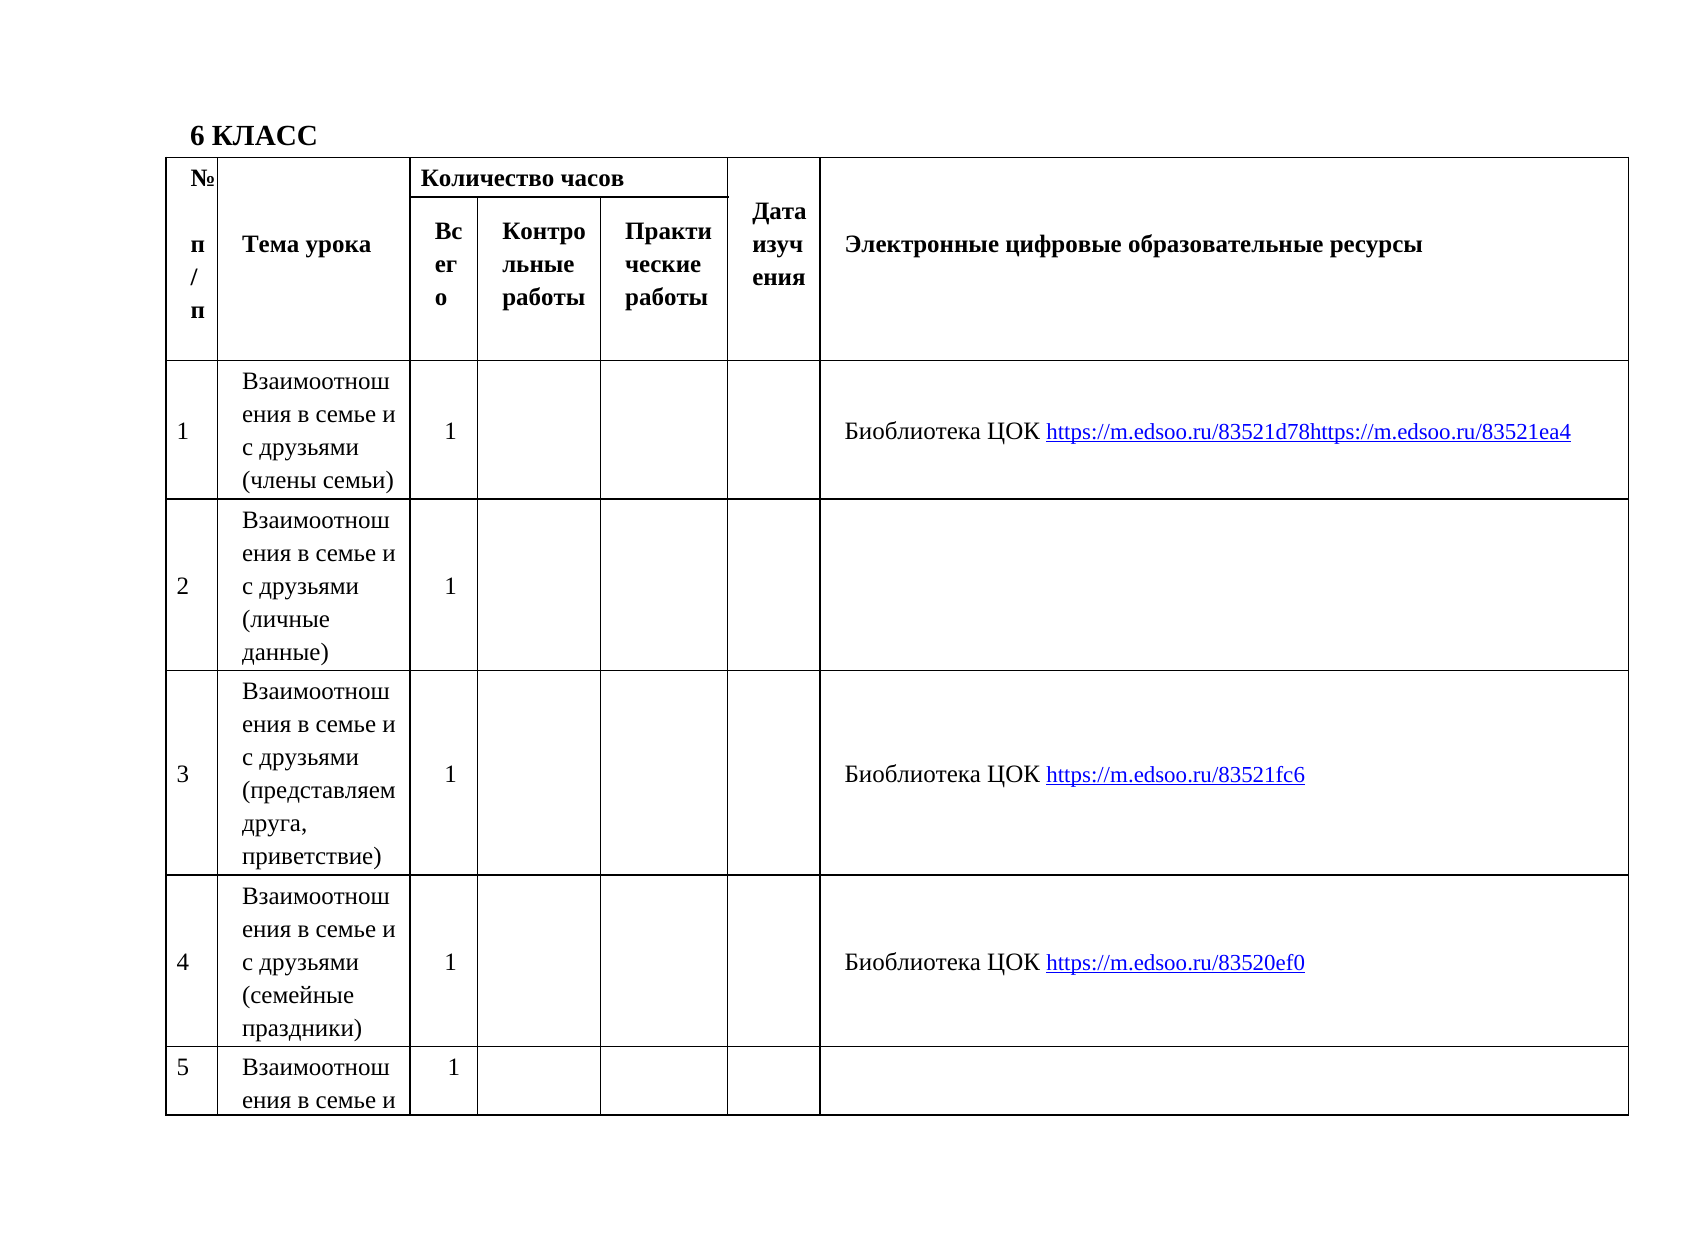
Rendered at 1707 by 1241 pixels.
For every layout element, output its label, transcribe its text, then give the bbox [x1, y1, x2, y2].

table_cell [478, 671, 600, 874]
table_cell [821, 1047, 1628, 1114]
table_header Количество часов [411, 158, 727, 196]
table_cell 5 [167, 1047, 217, 1114]
table_cell Взаимоотношения в семье и с друзьями (представляем друга, приветствие) [218, 671, 409, 874]
table_cell Взаимоотношения в семье и с друзьями (личные данные) [218, 500, 409, 669]
table_cell [478, 361, 600, 498]
table_cell 1 [411, 671, 477, 874]
table_cell [728, 671, 819, 874]
table_cell Биоблиотека ЦОК https://m.edsoo.ru/83521fc6 [821, 671, 1628, 874]
table_cell 1 [411, 876, 477, 1046]
table_cell [601, 671, 727, 874]
table_cell [728, 1047, 819, 1114]
table_cell [728, 361, 819, 498]
table_cell [601, 500, 727, 669]
table_cell [478, 500, 600, 669]
table_header Электронные цифровые образовательные ресурсы [821, 158, 1628, 360]
table_cell 4 [167, 876, 217, 1046]
table_header № п/п [167, 158, 217, 360]
table_cell [478, 876, 600, 1046]
table_cell Практические работы [601, 198, 727, 360]
table_cell Биоблиотека ЦОК https://m.edsoo.ru/83520ef0 [821, 876, 1628, 1046]
text 6 КЛАСС [190, 118, 1618, 152]
table_cell Контрольные работы [478, 198, 600, 360]
table_cell [601, 361, 727, 498]
table_cell [601, 1047, 727, 1114]
table_cell [728, 500, 819, 669]
table_cell 1 [411, 500, 477, 669]
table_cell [218, 1047, 409, 1114]
table_header Дата изучения [728, 158, 819, 360]
table_cell 1 [167, 361, 217, 498]
table_cell Всего [411, 198, 477, 360]
table_cell 1 [411, 1047, 477, 1114]
table_cell [728, 876, 819, 1046]
table_cell Биоблиотека ЦОК https://m.edsoo.ru/83521d78https://m.edsoo.ru/83521ea4 [821, 361, 1628, 498]
table_cell 1 [411, 361, 477, 498]
table_cell [821, 500, 1628, 669]
table_cell [601, 876, 727, 1046]
table_cell Взаимоотношения в семье и с друзьями (члены семьи) [218, 361, 409, 498]
table_cell [478, 1047, 600, 1114]
table_cell 3 [167, 671, 217, 874]
table_header Тема урока [218, 158, 409, 360]
table_cell Взаимоотношения в семье и с друзьями (семейные праздники) [218, 876, 409, 1046]
table_cell 2 [167, 500, 217, 669]
